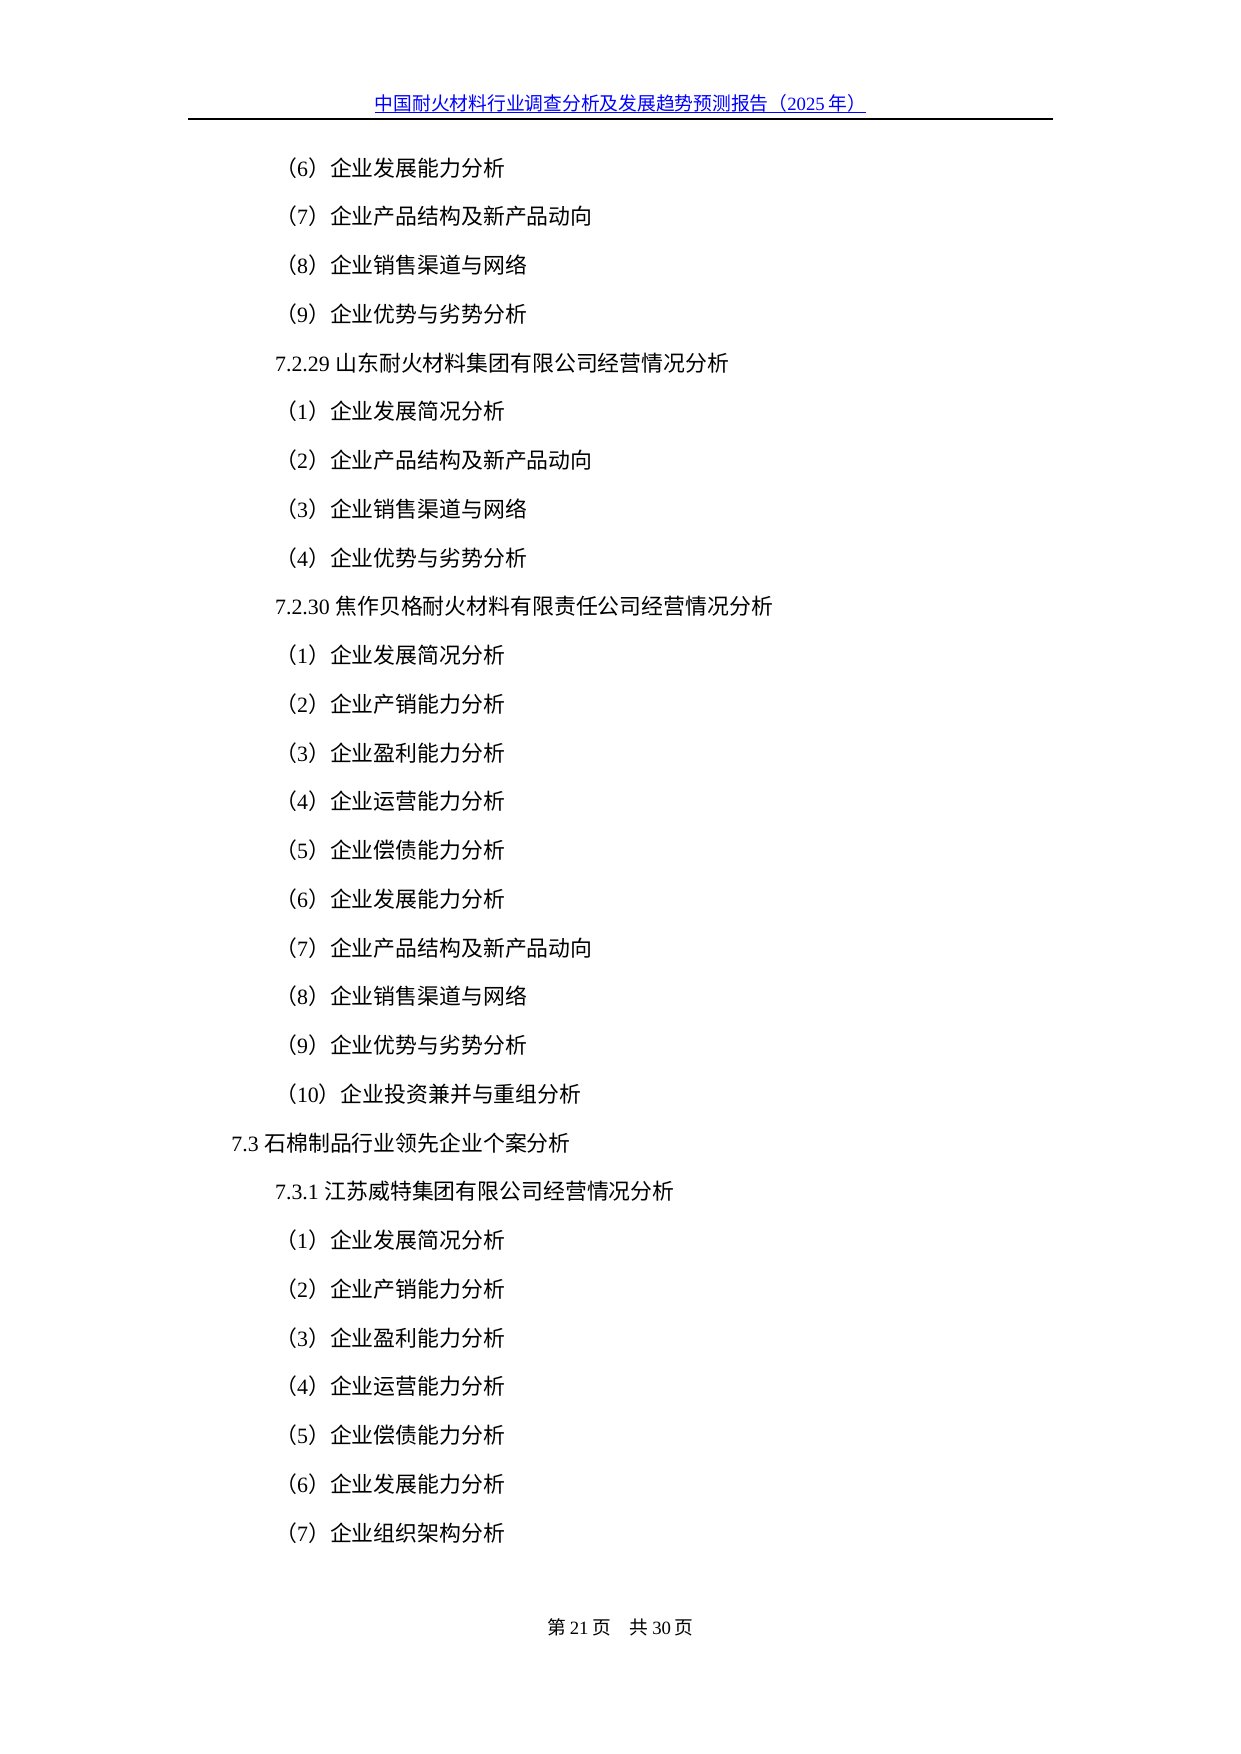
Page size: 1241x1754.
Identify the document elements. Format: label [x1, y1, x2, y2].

text [187, 150, 1053, 1548]
